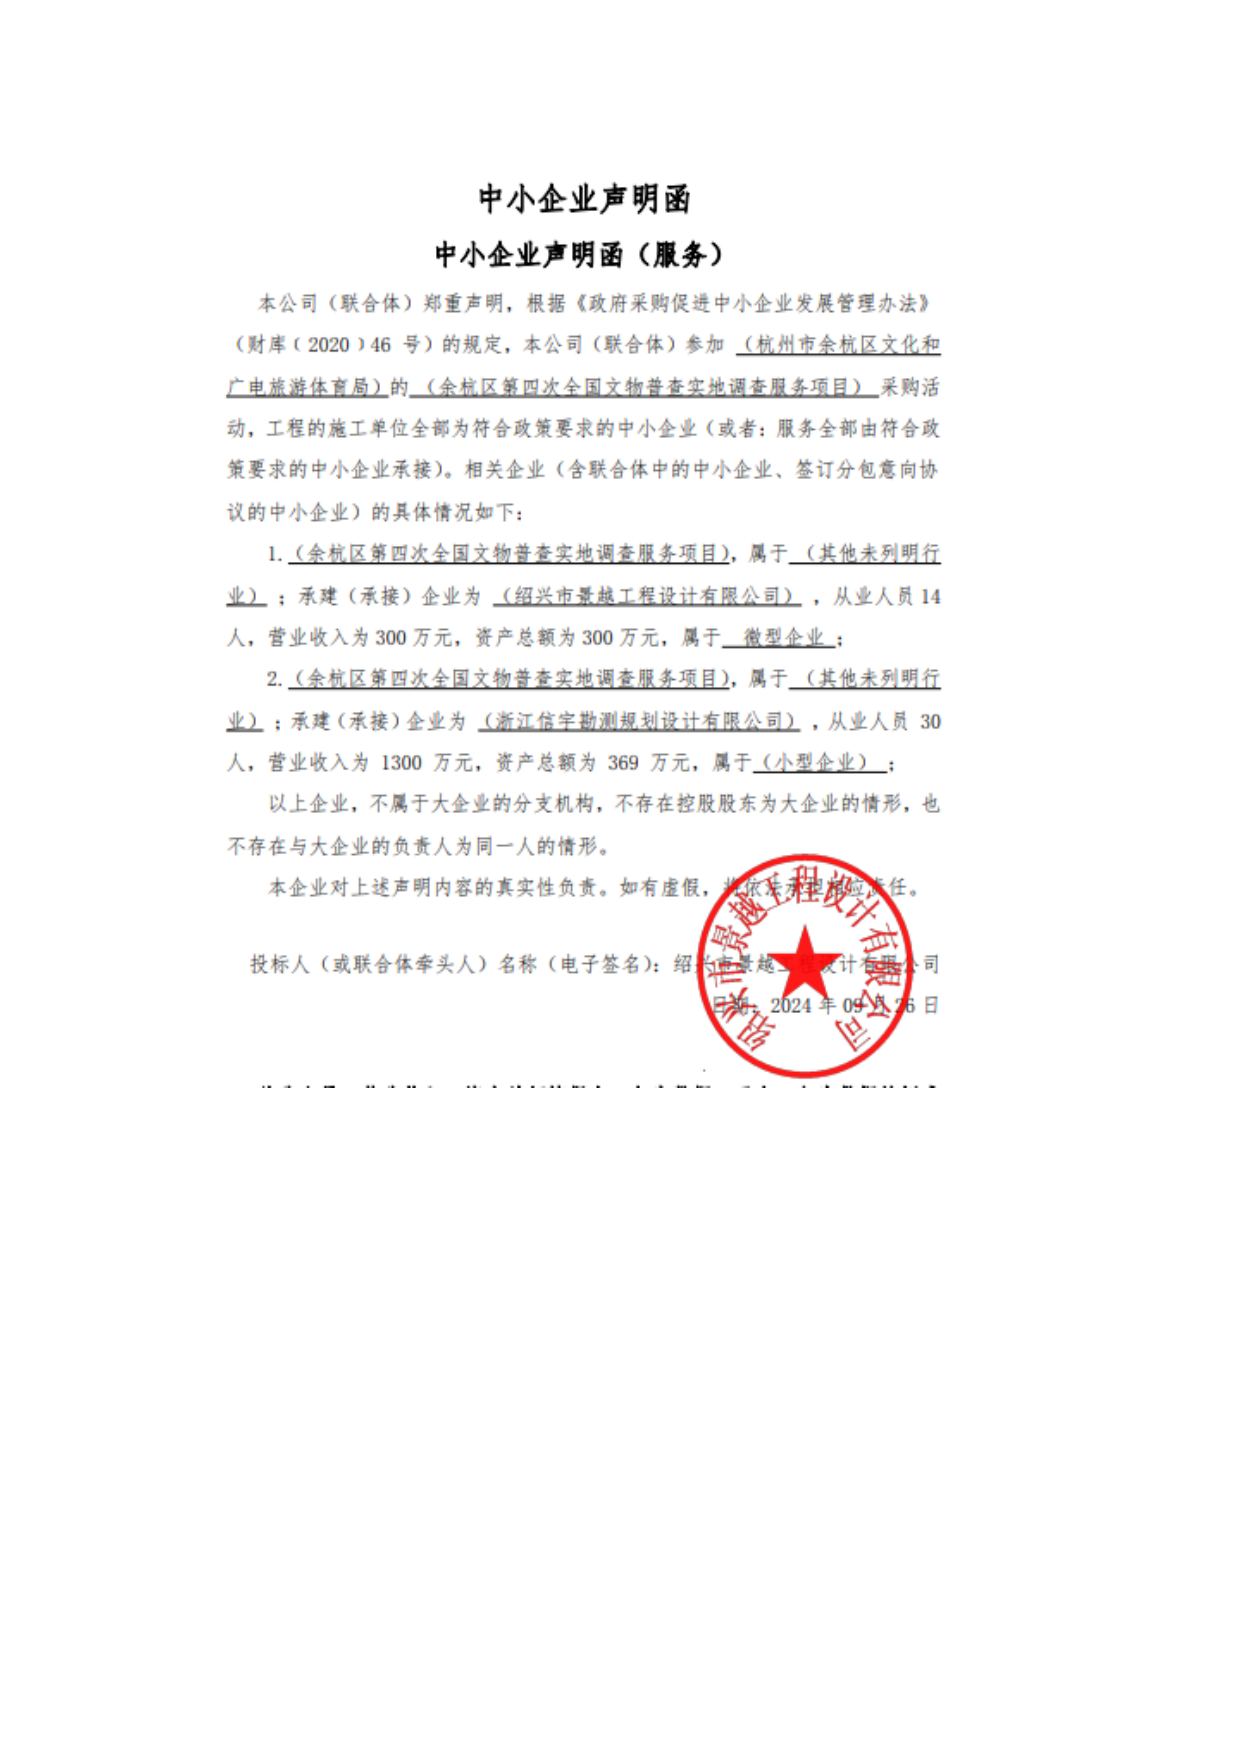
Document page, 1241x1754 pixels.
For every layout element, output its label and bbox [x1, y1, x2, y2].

picture [187, 162, 1012, 1088]
